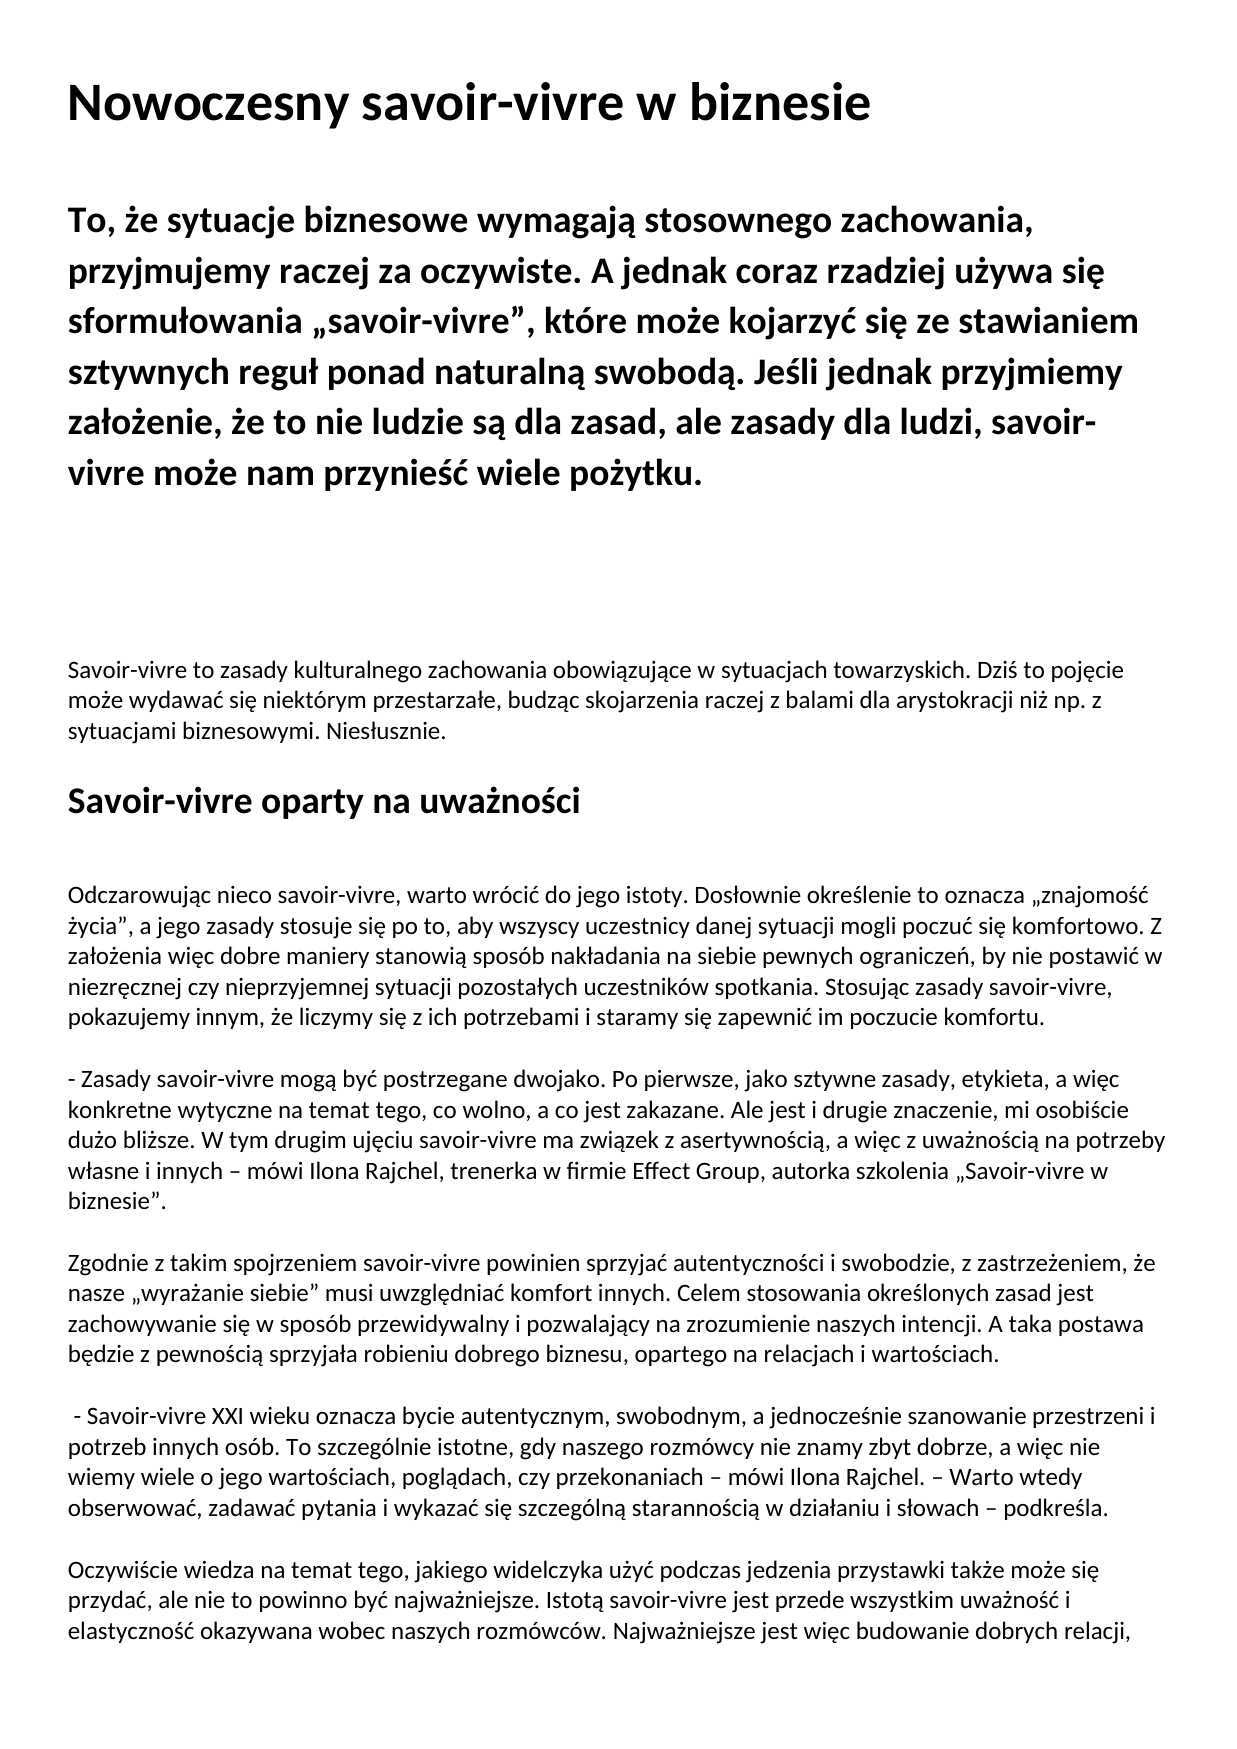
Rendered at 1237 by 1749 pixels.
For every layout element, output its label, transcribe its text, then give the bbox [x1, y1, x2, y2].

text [68, 1554, 1169, 1645]
text Odczarowując nieco savoir-vivre, warto wrócić do jego istoty. Dosłownie określenie to oznacza „znajomość życia”, a jego zasady stosuje się po to, aby wszyscy uczestnicy danej sytuacji mogli poczuć się komfortowo. Z założenia więc dobre maniery stanowią sposób nakładania na siebie pewnych ograniczeń, by nie postawić w niezręcznej czy nieprzyjemnej sytuacji pozostałych uczestników spotkania. Stosując zasady savoir-vivre, pokazujemy innym, że liczymy się z ich potrzebami i staramy się zapewnić im poczucie komfortu. [68, 879, 1169, 1032]
text Zgodnie z takim spojrzeniem savoir-vivre powinien sprzyjać autentyczności i swobodzie, z zastrzeżeniem, że nasze „wyrażanie siebie” musi uwzględniać komfort innych. Celem stosowania określonych zasad jest zachowywanie się w sposób przewidywalny i pozwalający na zrozumienie naszych intencji. A taka postawa będzie z pewnością sprzyjała robieniu dobrego biznesu, opartego na relacjach i wartościach. [68, 1247, 1169, 1369]
text - Zasady savoir-vivre mogą być postrzegane dwojako. Po pierwsze, jako sztywne zasady, etykieta, a więc konkretne wytyczne na temat tego, co wolno, a co jest zakazane. Ale jest i drugie znaczenie, mi osobiście dużo bliższe. W tym drugim ujęciu savoir-vivre ma związek z asertywnością, a więc z uważnością na potrzeby własne i innych – mówi Ilona Rajchel, trenerka w firmie Effect Group, autorka szkolenia „Savoir-vivre w biznesie”. [68, 1063, 1169, 1216]
text Savoir-vivre oparty na uważności [68, 777, 1169, 823]
text Nowoczesny savoir-vivre w biznesie [68, 68, 1169, 134]
text Savoir-vivre to zasady kulturalnego zachowania obowiązujące w sytuacjach towarzyskich. Dziś to pojęcie może wydawać się niektórym przestarzałe, budząc skojarzenia raczej z balami dla arystokracji niż np. z sytuacjami biznesowymi. Niesłusznie. [68, 654, 1169, 746]
text - Savoir-vivre XXI wieku oznacza bycie autentycznym, swobodnym, a jednocześnie szanowanie przestrzeni i potrzeb innych osób. To szczególnie istotne, gdy naszego rozmówcy nie znamy zbyt dobrze, a więc nie wiemy wiele o jego wartościach, poglądach, czy przekonaniach – mówi Ilona Rajchel. – Warto wtedy obserwować, zadawać pytania i wykazać się szczególną starannością w działaniu i słowach – podkreśla. [68, 1400, 1169, 1522]
text To, że sytuacje biznesowe wymagają stosownego zachowania, przyjmujemy raczej za oczywiste. A jednak coraz rzadziej używa się sformułowania „savoir-vivre”, które może kojarzyć się ze stawianiem sztywnych reguł ponad naturalną swobodą. Jeśli jednak przyjmiemy założenie, że to nie ludzie są dla zasad, ale zasady dla ludzi, savoir-vivre może nam przynieść wiele pożytku. [68, 196, 1169, 494]
